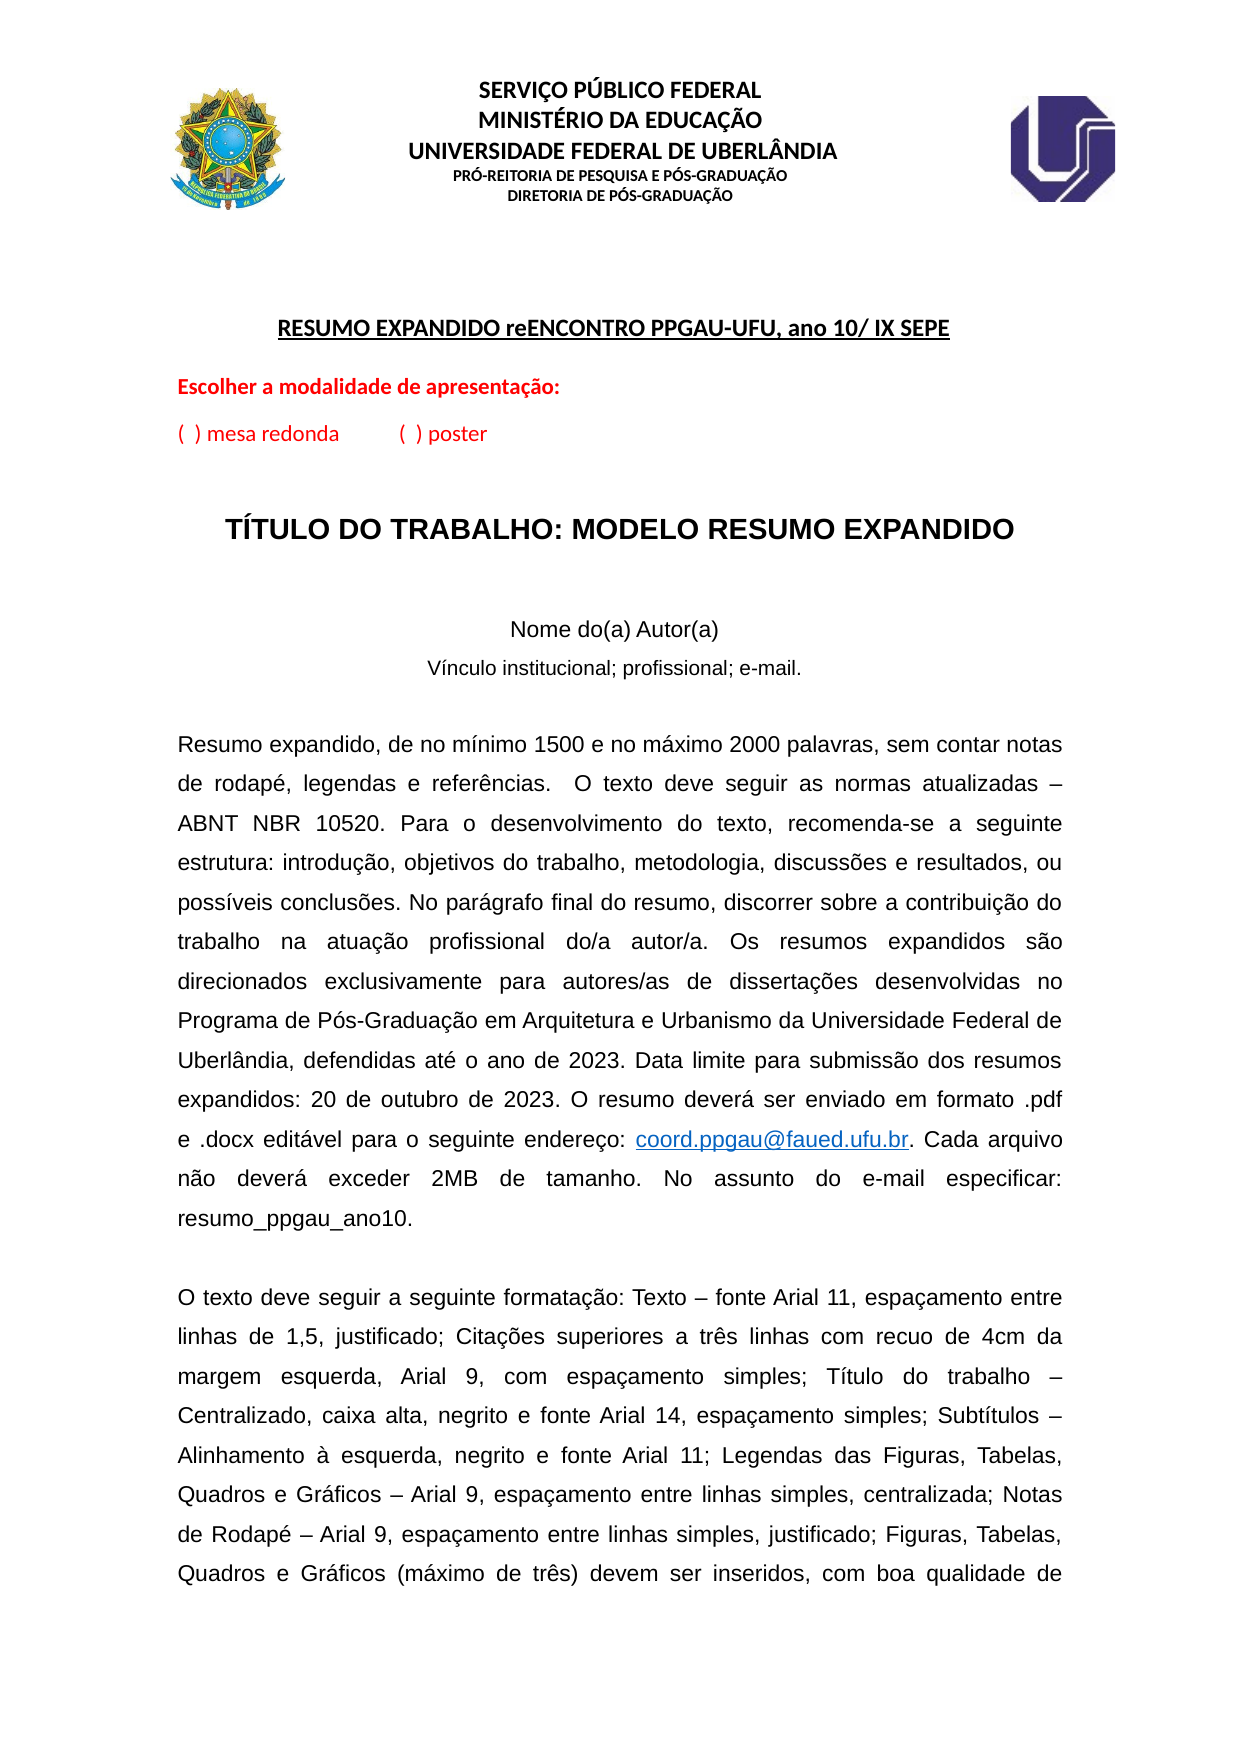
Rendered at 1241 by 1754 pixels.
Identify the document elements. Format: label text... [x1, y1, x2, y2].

picture [170, 88, 286, 210]
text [177, 1284, 1063, 1586]
text TÍTULO DO TRABALHO: MODELO RESUMO EXPANDIDO [177, 512, 1063, 546]
picture [1010, 96, 1116, 202]
text Resumo expandido, de no mínimo 1500 e no máximo 2000 palavras, sem contar notas de rodapé, legendas e referências. O texto deve seguir as normas atualizadas – ABNT NBR 10520. Para o desenvolvimento do texto, recomenda-se a seguinte estrutura: introdução, objetivos do trabalho, metodologia, discussões e resultados, ou possíveis conclusões. No parágrafo final do resumo, discorrer sobre a contribuição do trabalho na atuação profissional do/a autor/a. Os resumos expandidos são direcionados exclusivamente para autores/as de dissertações desenvolvidas no Programa de Pós-Graduação em Arquitetura e Urbanismo da Universidade Federal de Uberlândia, defendidas até o ano de 2023. Data limite para submissão dos resumos expandidos: 20 de outubro de 2023. O resumo deverá ser enviado em formato .pdf e .docx editável para o seguinte endereço: coord.ppgau@faued.ufu.br. Cada arquivo não deverá exceder 2MB de tamanho. No assunto do e-mail especificar: resumo_ppgau_ano10. [177, 731, 1063, 1231]
text Vínculo institucional; profissional; e-mail. [177, 656, 1052, 679]
text Nome do(a) Autor(a) [177, 616, 1052, 642]
subtitle RESUMO EXPANDIDO reENCONTRO PPGAU-UFU, ano 10/ IX SEPE [177, 312, 1050, 342]
text ( ) mesa redonda ( ) poster [177, 419, 1063, 447]
text Escolher a modalidade de apresentação: [177, 372, 1063, 400]
